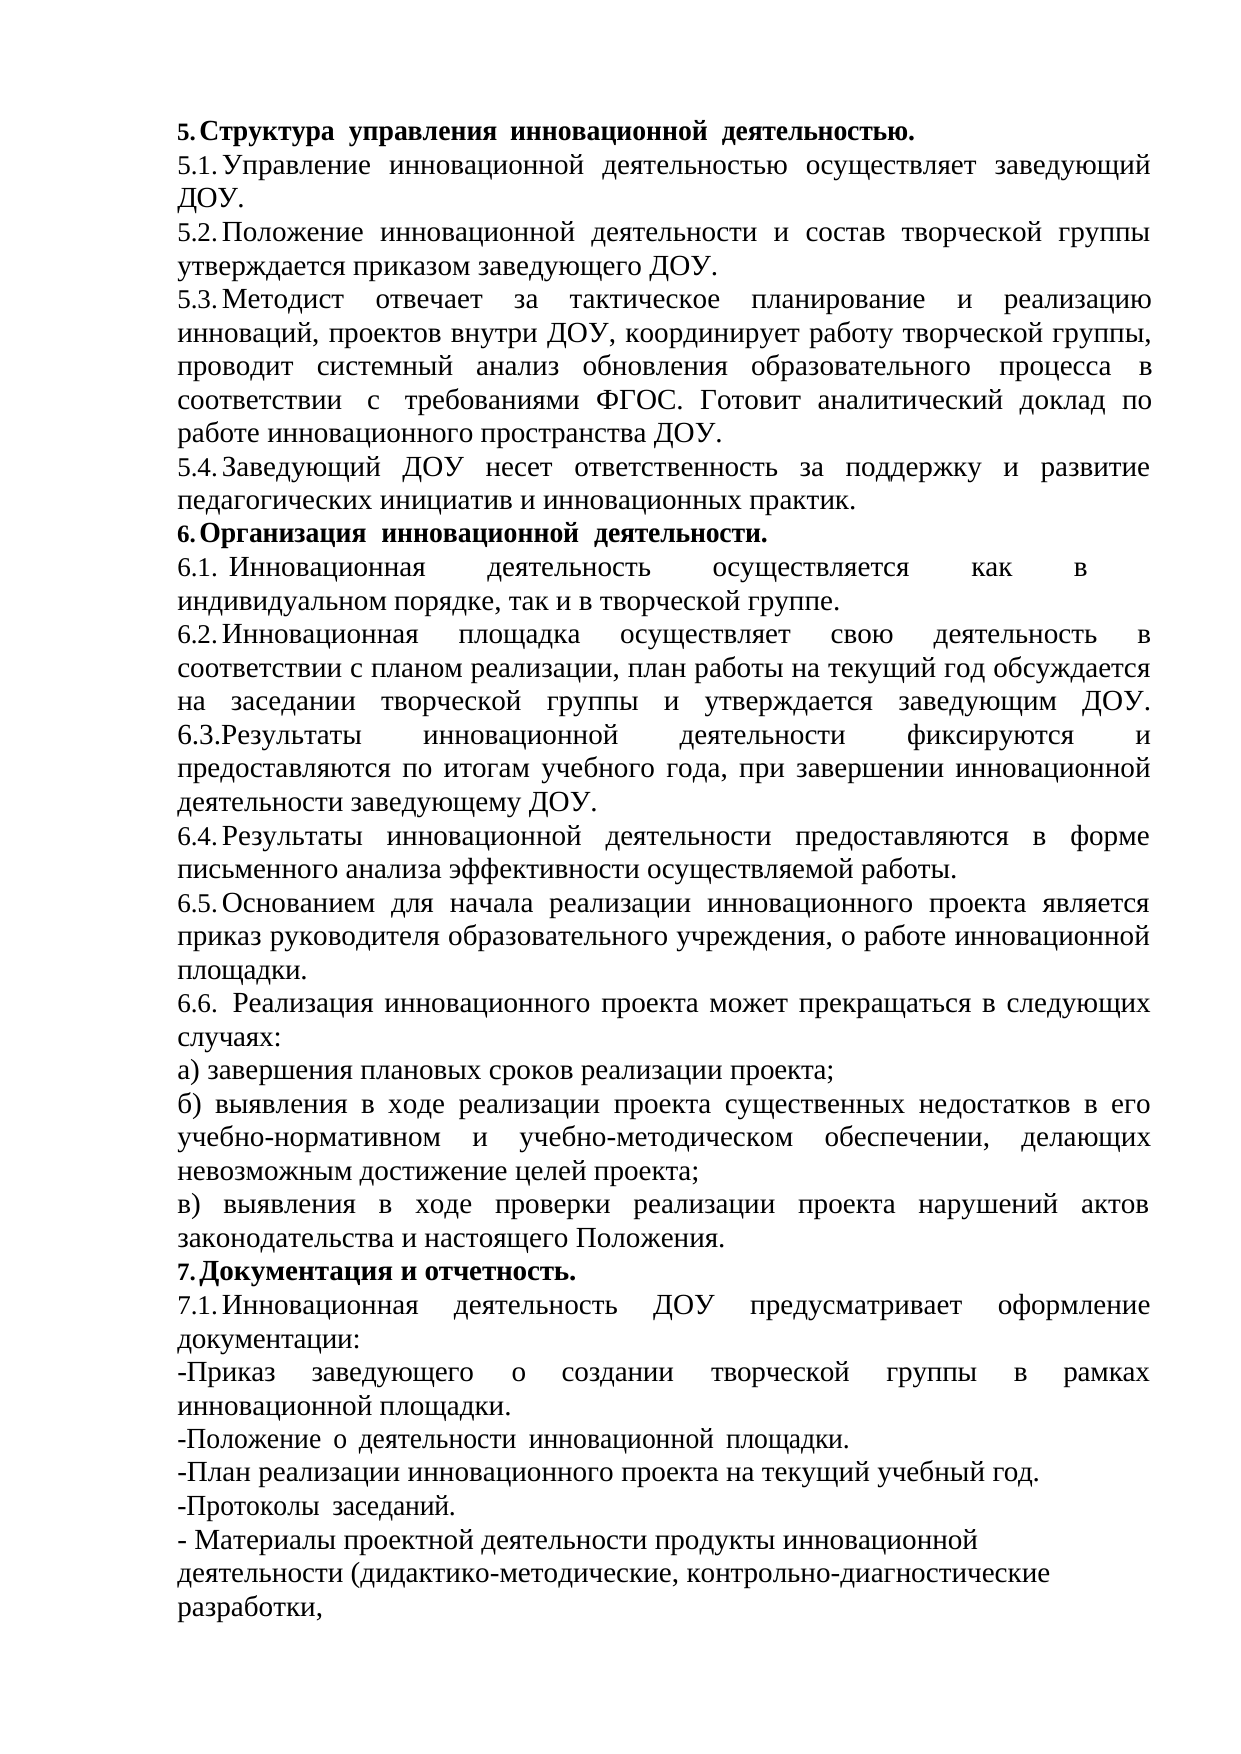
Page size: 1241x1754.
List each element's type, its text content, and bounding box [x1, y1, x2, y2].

subtitle Документация и отчетность. [177, 1254, 1163, 1287]
list Методист отвечает за тактическое планирование и реализацию инноваций, проектов внутри ДОУ, координирует работу творческой группы, проводит системный анализ обновления образовательного процесса в соответствии с требованиями ФГОС. Готовит аналитический доклад по работе инновационного пространства ДОУ. [177, 281, 1153, 449]
list Результаты инновационной деятельности предоставляются в форме письменного анализа эффективности осуществляемой работы. [177, 818, 1151, 885]
list Управление инновационной деятельностью осуществляет заведующий ДОУ. [177, 147, 1151, 214]
list Реализация инновационного проекта может прекращаться в следующих случаях: [177, 985, 1152, 1052]
list Инновационная деятельность осуществляется как в индивидуальном порядке, так и в творческой группе. [177, 549, 1087, 616]
list Материалы проектной деятельности продукты инновационной деятельности (дидактико-методические, контрольно-диагностические разработки, [177, 1522, 1147, 1622]
list Инновационная деятельность ДОУ предусматривает оформление документации: [177, 1287, 1151, 1354]
text -Приказ заведующего о создании творческой группы в рамках инновационной площадки. [177, 1354, 1151, 1421]
text в) выявления в ходе проверки реализации проекта нарушений актов законодательства и настоящего Положения. [177, 1186, 1150, 1253]
text б) выявления в ходе реализации проекта существенных недостатков в его учебно-нормативном и учебно-методическом обеспечении, делающих невозможным достижение целей проекта; [177, 1086, 1151, 1186]
text -Положение о деятельности инновационной площадки. [177, 1421, 1163, 1455]
list Заведующий ДОУ несет ответственность за поддержку и развитие педагогических инициатив и инновационных практик. [177, 449, 1151, 516]
list Основанием для начала реализации инновационного проекта является приказ руководителя образовательного учреждения, о работе инновационной площадки. [177, 885, 1150, 985]
list Положение инновационной деятельности и состав творческой группы утверждается приказом заведующего ДОУ. [177, 214, 1151, 281]
text -Протоколы заседаний. [177, 1488, 1163, 1522]
subtitle Организация инновационной деятельности. [177, 516, 1163, 549]
subtitle Структура управления инновационной деятельностью. [177, 114, 1163, 147]
text а) завершения плановых сроков реализации проекта; [177, 1052, 1163, 1086]
text -План реализации инновационного проекта на текущий учебный год. [177, 1455, 1163, 1488]
list Инновационная площадка осуществляет свою деятельность в соответствии с планом реализации, план работы на текущий год обсуждается на заседании творческой группы и утверждается заведующим ДОУ. 6.3.Результаты инновационной деятельности фиксируются и предоставляются по итогам учебного года, при завершении инновационной деятельности заведующему ДОУ. [177, 616, 1152, 818]
